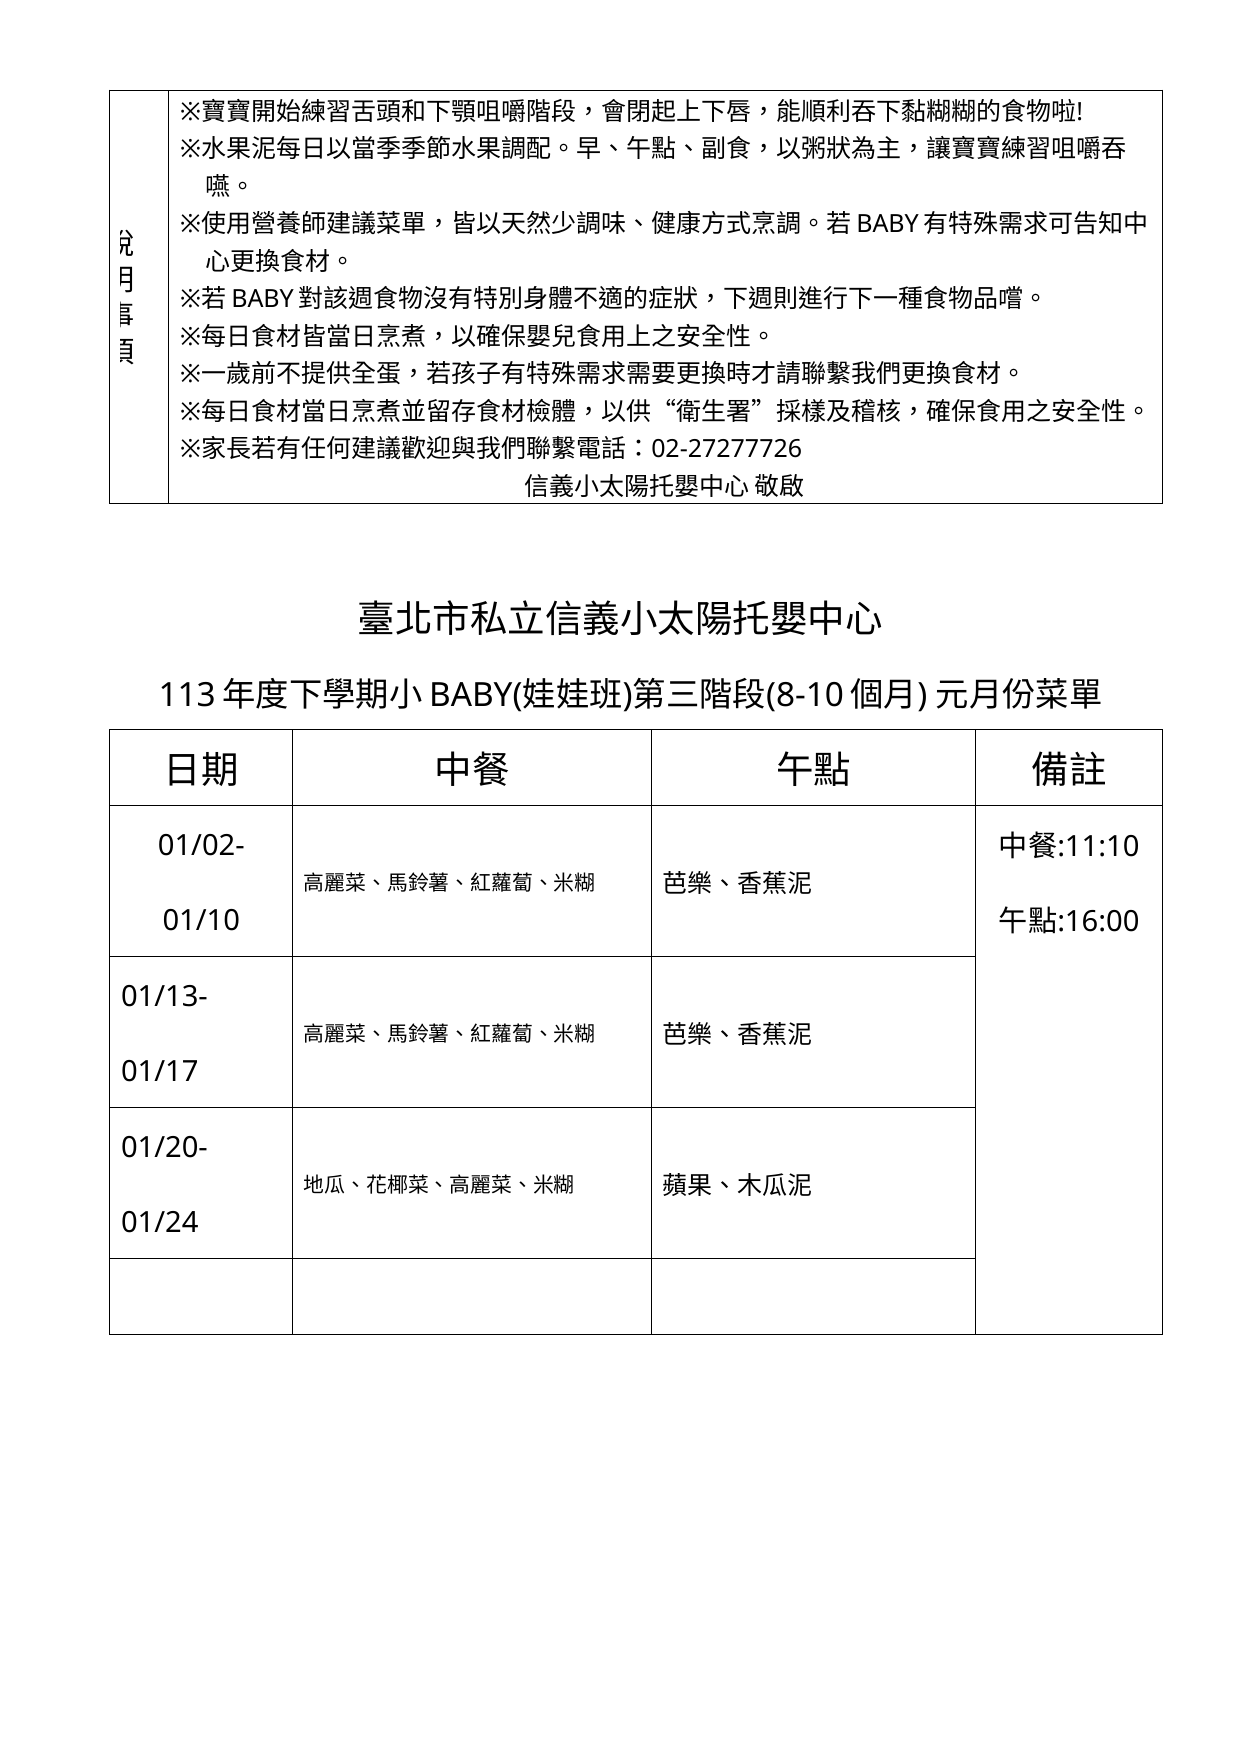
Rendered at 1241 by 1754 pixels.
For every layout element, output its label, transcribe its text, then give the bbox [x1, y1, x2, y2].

table_cell 01/02-01/10 [110, 806, 292, 956]
table_header 中餐 [293, 730, 651, 805]
table_cell 芭樂、香蕉泥 [652, 957, 975, 1107]
table_cell 01/20-01/24 [110, 1108, 292, 1258]
table_cell 中餐:11:10 午點:16:00 [976, 806, 1162, 1334]
table_cell 高麗菜、馬鈴薯、紅蘿蔔、米糊 [293, 957, 651, 1107]
table_cell [110, 1259, 292, 1334]
table_cell 01/13-01/17 [110, 957, 292, 1107]
table_cell 芭樂、香蕉泥 [652, 806, 975, 956]
table_cell [293, 1259, 651, 1334]
table_header 備註 [976, 730, 1162, 805]
text 臺北市私立信義小太陽托嬰中心 [75, 579, 1165, 654]
table_cell 高麗菜、馬鈴薯、紅蘿蔔、米糊 [293, 806, 651, 956]
table_cell 說 明 事 項 [110, 91, 168, 503]
table_cell [652, 1259, 975, 1334]
table_cell 蘋果、木瓜泥 [652, 1108, 975, 1258]
table_header 日期 [110, 730, 292, 805]
table_header 午點 [652, 730, 975, 805]
text 113年度下學期小BABY(娃娃班)第三階段(8-10個月) 元月份菜單 [75, 654, 1165, 729]
table_cell 地瓜、花椰菜、高麗菜、米糊 [293, 1108, 651, 1258]
table_cell ※寶寶開始練習舌頭和下顎咀嚼階段，會閉起上下唇，能順利吞下黏糊糊的食物啦! ※水果泥每日以當季季節水果調配。早、午點、副食，以粥狀為主，讓寶寶練習咀嚼吞嚥。 ※使用營養師建議菜單，皆以天然少調味、健康方式烹調。若BABY有特殊需求可告知中心更換食材。 ※若BABY對該週食物沒有特別身體不適的症狀，下週則進行下一種食物品嚐。 ※每日食材皆當日烹煮，以確保嬰兒食用上之安全性。 ※一歲前不提供全蛋，若孩子有特殊需求需要更換時才請聯繫我們更換食材。 ※每日食材當日烹煮並留存食材檢體，以供“衛生署”採樣及稽核，確保食用之安全性。 ※家長若有任何建議歡迎與我們聯繫電話：02-27277726 信義小太陽托嬰中心 敬啟 [169, 91, 1162, 503]
